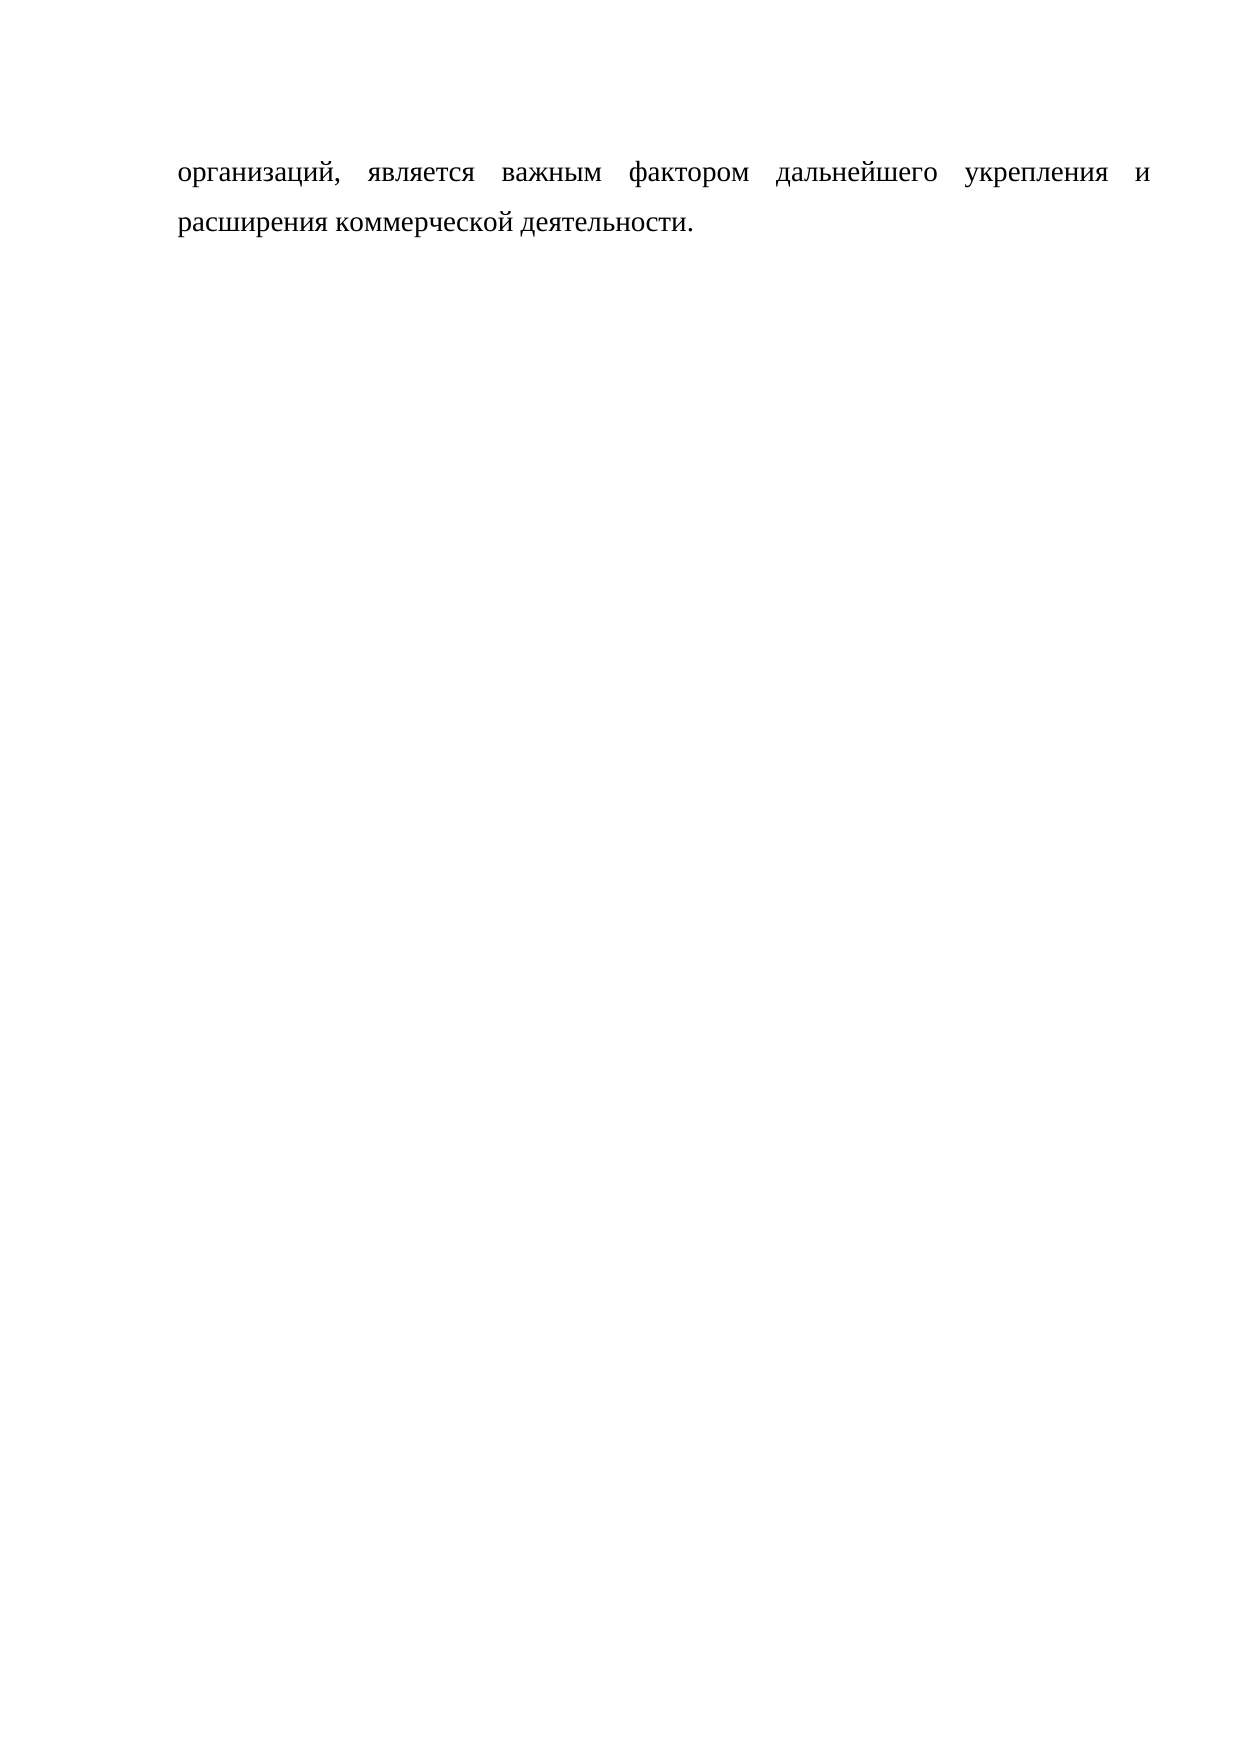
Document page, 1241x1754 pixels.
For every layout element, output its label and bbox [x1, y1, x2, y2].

text [177, 154, 1152, 238]
